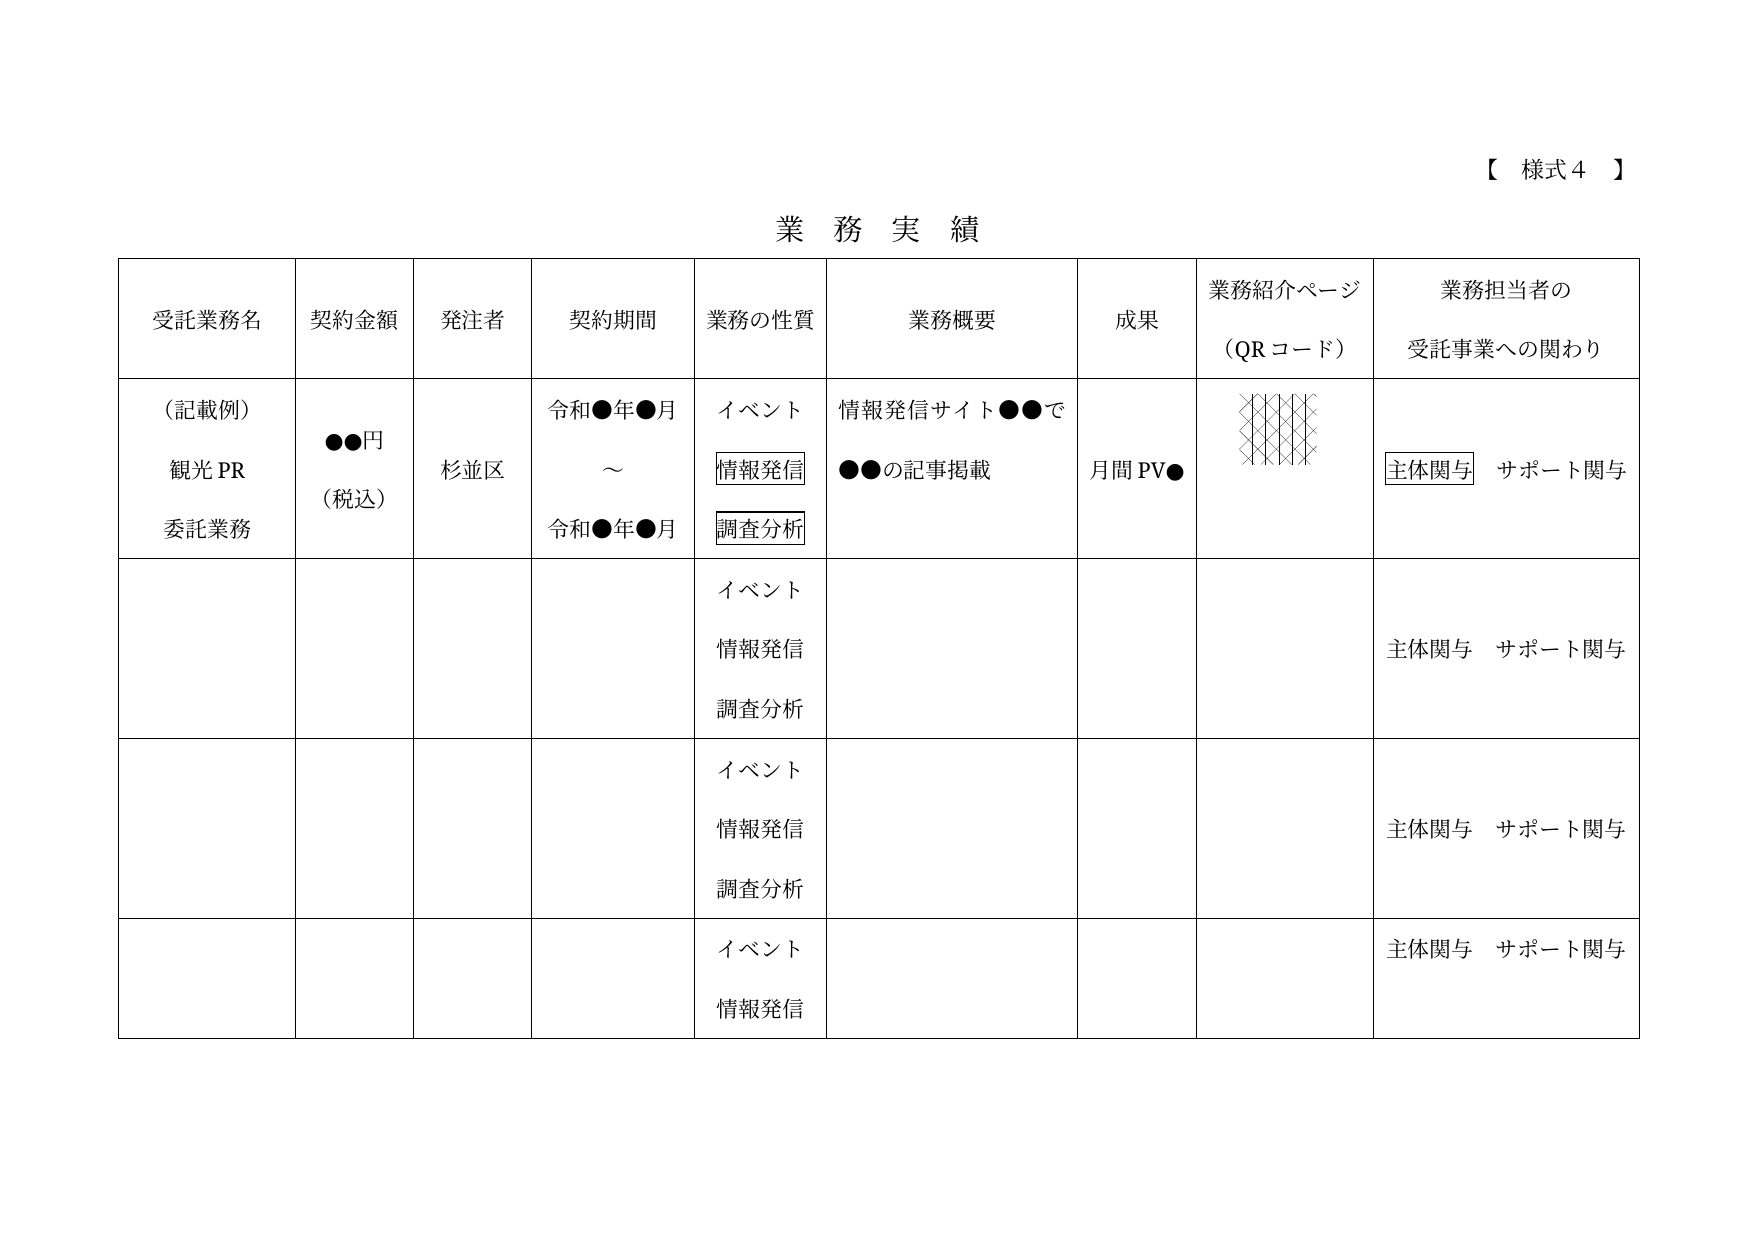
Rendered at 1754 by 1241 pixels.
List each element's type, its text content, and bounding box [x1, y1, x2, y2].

table_cell [827, 739, 1077, 918]
table_cell [1078, 559, 1196, 738]
table_cell [532, 919, 694, 1038]
table_header 成果 [1078, 259, 1196, 378]
table_cell [827, 919, 1077, 1038]
table_header 業務担当者の 受託事業への関わり [1374, 259, 1639, 378]
table_header 発注者 [414, 259, 531, 378]
table_cell [532, 559, 694, 738]
table_header 契約期間 [532, 259, 694, 378]
table_cell [296, 919, 413, 1038]
table_cell [414, 739, 531, 918]
table_cell 情報発信サイト●●で●●の記事掲載 [827, 379, 1077, 558]
table_cell [119, 559, 295, 738]
table_cell [414, 559, 531, 738]
table_cell イベント 情報発信 調査分析 [695, 379, 826, 558]
table_cell 主体関与 サポート関与 [1374, 379, 1639, 558]
table_cell 主体関与 サポート関与 [1374, 739, 1639, 918]
table_cell イベント 情報発信 調査分析 [695, 919, 826, 1038]
table_header 業務紹介ページ （QRコード） [1197, 259, 1373, 378]
table_cell [1197, 559, 1373, 738]
table_cell 令和●年●月 ～ 令和●年●月 [532, 379, 694, 558]
table_cell [827, 559, 1077, 738]
table_cell [296, 739, 413, 918]
table_header 業務概要 [827, 259, 1077, 378]
text 業 務 実 績 [118, 198, 1636, 258]
table_cell 主体関与 サポート関与 [1374, 559, 1639, 738]
table_cell ●●円 （税込） [296, 379, 413, 558]
table_cell [1078, 919, 1196, 1038]
table_cell 主体関与 サポート関与 [1374, 919, 1639, 1038]
table_cell [414, 919, 531, 1038]
table_cell （記載例） 観光PR 委託業務 [119, 379, 295, 558]
table_cell [532, 739, 694, 918]
table_cell イベント 情報発信 調査分析 [695, 739, 826, 918]
table_cell [1197, 919, 1373, 1038]
table_header 契約金額 [296, 259, 413, 378]
text 【 様式４ 】 [118, 139, 1636, 198]
table_cell [1197, 739, 1373, 918]
table_cell [1197, 379, 1373, 558]
table_header 業務の性質 [695, 259, 826, 378]
table_cell [1078, 739, 1196, 918]
table_cell 杉並区 [414, 379, 531, 558]
table_cell [119, 739, 295, 918]
table_cell [119, 919, 295, 1038]
table_cell [296, 559, 413, 738]
table_header 受託業務名 [119, 259, 295, 378]
table_cell 月間PV● [1078, 379, 1196, 558]
table_cell イベント 情報発信 調査分析 [695, 559, 826, 738]
